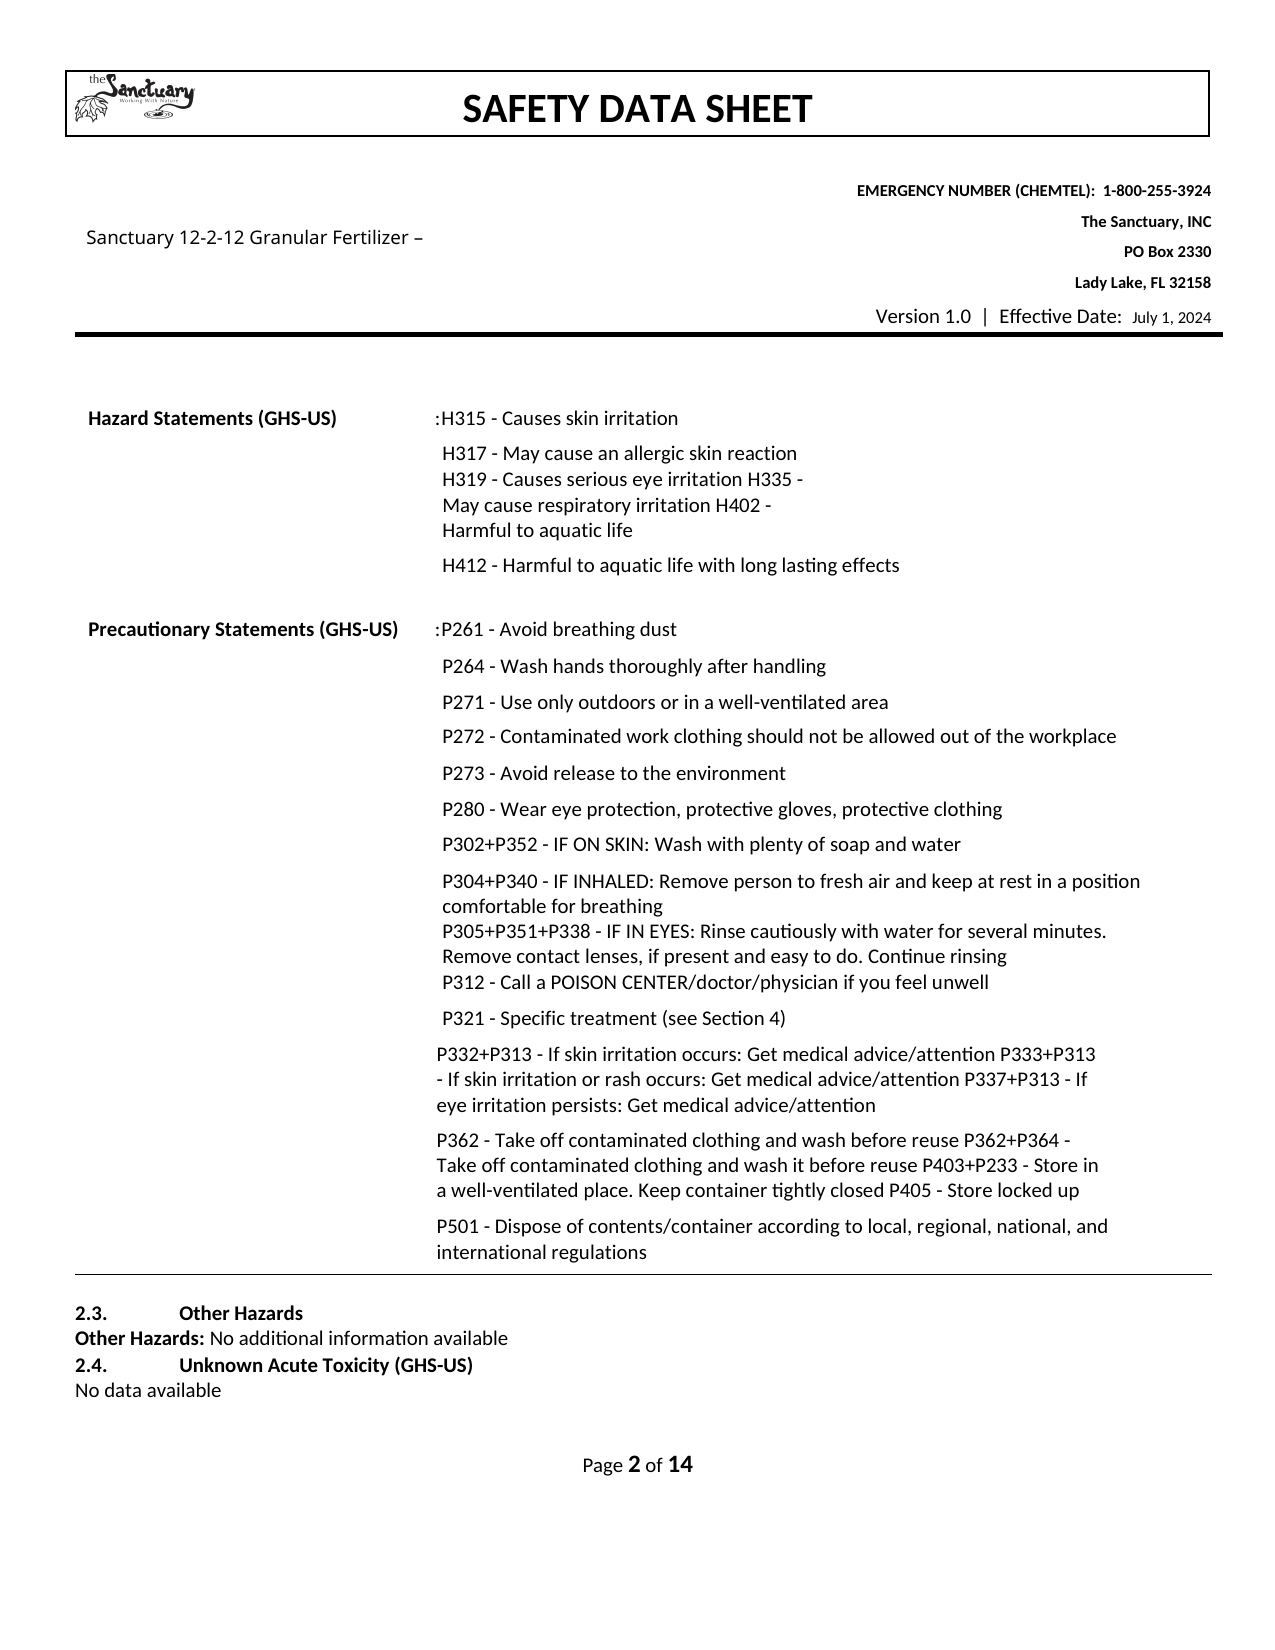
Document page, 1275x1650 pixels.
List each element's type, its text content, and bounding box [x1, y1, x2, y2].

table_cell Precautionary Statements (GHS-US) [75, 609, 434, 1274]
table_header H315 - Causes skin irritation H317 - May cause an allergic skin reaction H319 - Causes serious eye irritation H335 - May cause respiratory irritation H402 - Harmful to aquatic life H412 - Harmful to aquatic life with long lasting effects [436, 397, 1212, 609]
table_cell P261 - Avoid breathing dust P264 - Wash hands thoroughly after handling P271 - Use only outdoors or in a well-ventilated area P272 - Contaminated work clothing should not be allowed out of the workplace P273 - Avoid release to the environment P280 - Wear eye protection, protective gloves, protective clothing P302+P352 - IF ON SKIN: Wash with plenty of soap and water P304+P340 - IF INHALED: Remove person to fresh air and keep at rest in a position comfortable for breathing P305+P351+P338 - IF IN EYES: Rinse cautiously with water for several minutes. Remove contact lenses, if present and easy to do. Continue rinsing P312 - Call a POISON CENTER/doctor/physician if you feel unwell P321 - Specific treatment (see Section 4) P332+P313 - If skin irritation occurs: Get medical advice/attention P333+P313 - If skin irritation or rash occurs: Get medical advice/attention P337+P313 - If eye irritation persists: Get medical advice/attention P362 - Take off contaminated clothing and wash before reuse P362+P364 - Take off contaminated clothing and wash it before reuse P403+P233 - Store in a well-ventilated place. Keep container tightly closed P405 - Store locked up P501 - Dispose of contents/container according to local, regional, national, and international regulations [436, 609, 1212, 1274]
text 2.4. Unknown Acute Toxicity (GHS-US) [75, 1352, 1202, 1378]
text No data available [75, 1378, 1200, 1404]
text Other Hazards: No additional information available [75, 1326, 1200, 1352]
text 2.3. Other Hazards [75, 1300, 1202, 1326]
table_header Hazard Statements (GHS-US) [75, 397, 434, 609]
